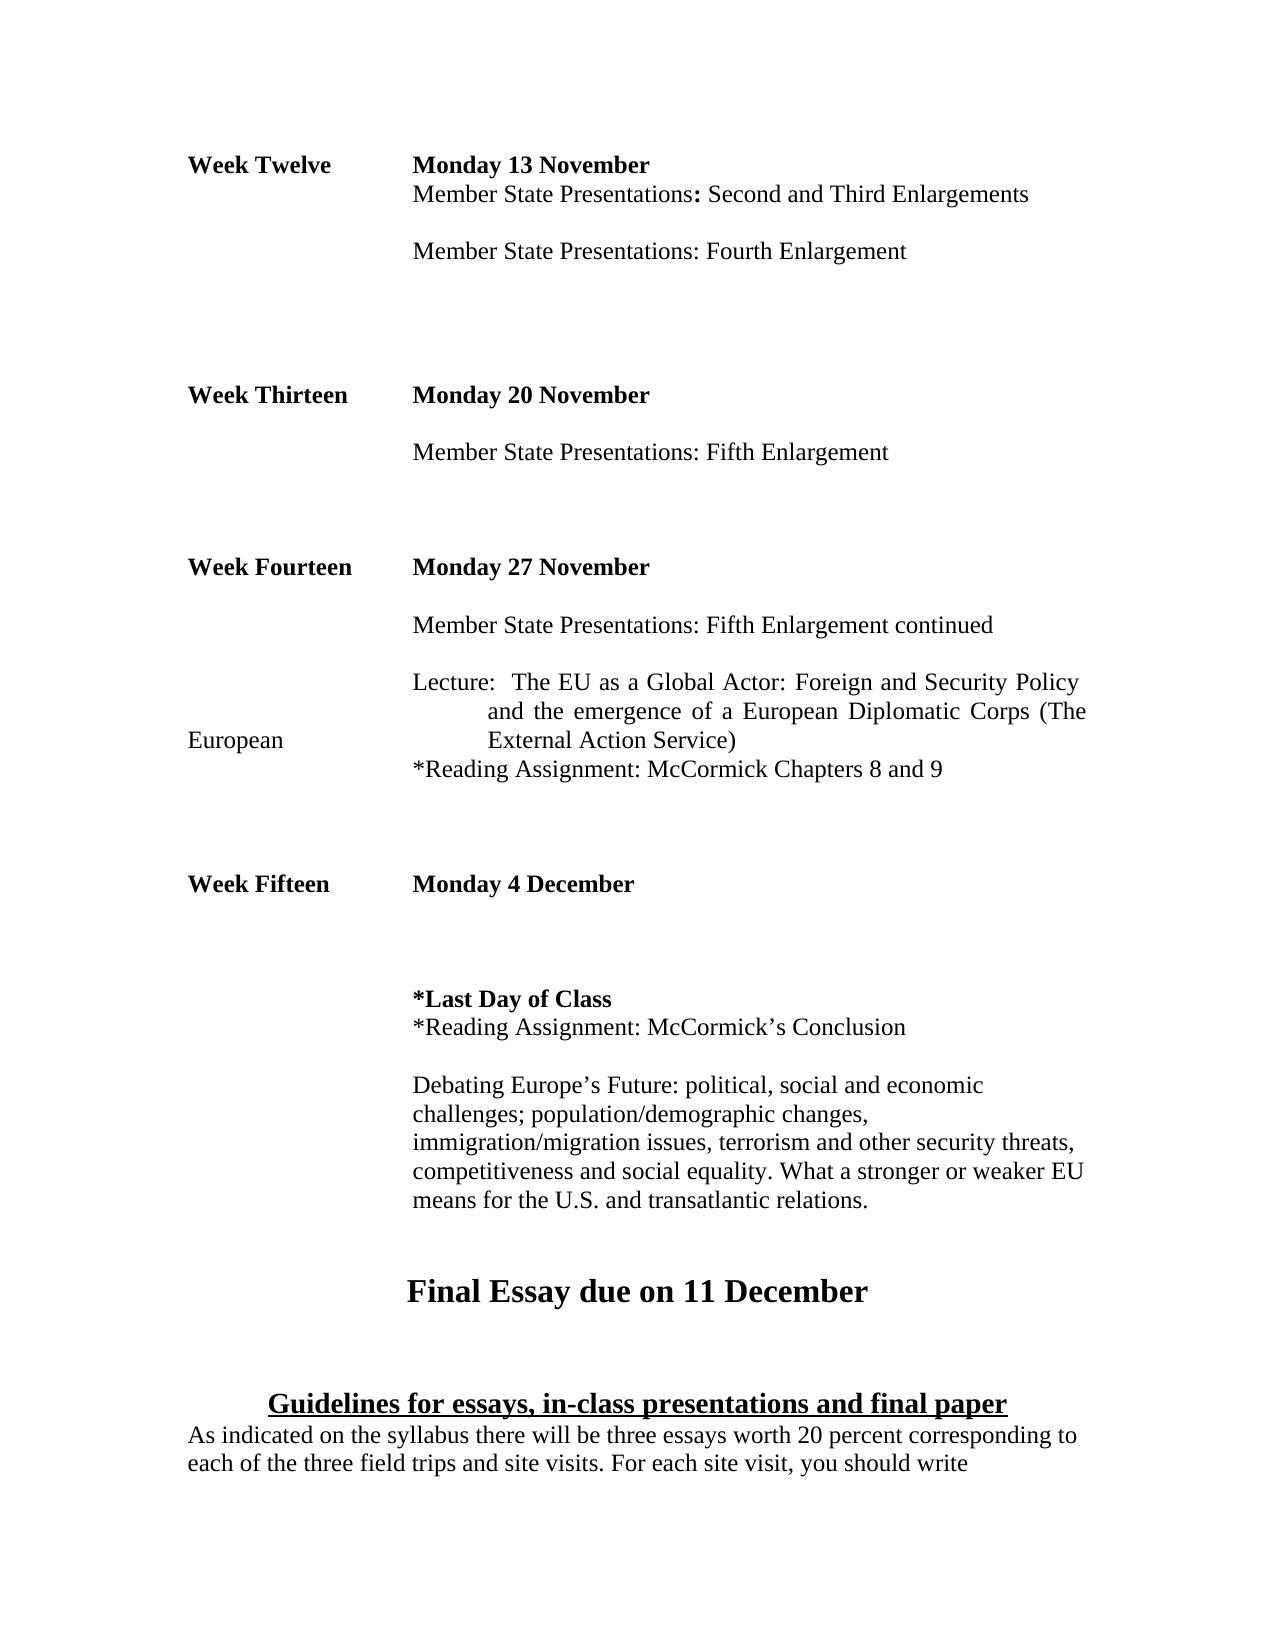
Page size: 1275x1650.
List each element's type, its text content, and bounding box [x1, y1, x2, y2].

text Member State Presentations: Fourth Enlargement [0, 236, 1087, 265]
text Member State Presentations: Second and Third Enlargements [187, 179, 1087, 207]
text Lecture: The EU as a Global Actor: Foreign and Security Policy and the emergence of a European Diplomatic Corps (The European External Action Service) [187, 667, 1087, 754]
text *Last Day of Class [187, 984, 1087, 1012]
text Week Twelve Monday 13 November [187, 150, 1087, 179]
text Week Fifteen Monday 4 December [187, 869, 1087, 897]
text Week Thirteen Monday 20 November [187, 380, 1087, 409]
text Debating Europe’s Future: political, social and economic challenges; population/demographic changes, immigration/migration issues, terrorism and other security threats, competitiveness and social equality. What a stronger or weaker EU means for the U.S. and transatlantic relations. [187, 1070, 1087, 1214]
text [187, 1420, 1087, 1477]
text Final Essay due on 11 December [187, 1271, 1087, 1309]
text Week Fourteen Monday 27 November [187, 552, 1087, 581]
text Member State Presentations: Fifth Enlargement [187, 437, 1087, 466]
text R *Reading Assignment: McCormick Chapters 8 and 9 [0, 754, 1087, 782]
text *Reading Assignment: McCormick’s Conclusion [187, 1012, 1087, 1041]
text Guidelines for essays, in-class presentations and final paper [187, 1386, 1087, 1420]
text Member State Presentations: Fifth Enlargement continued [187, 610, 1087, 639]
